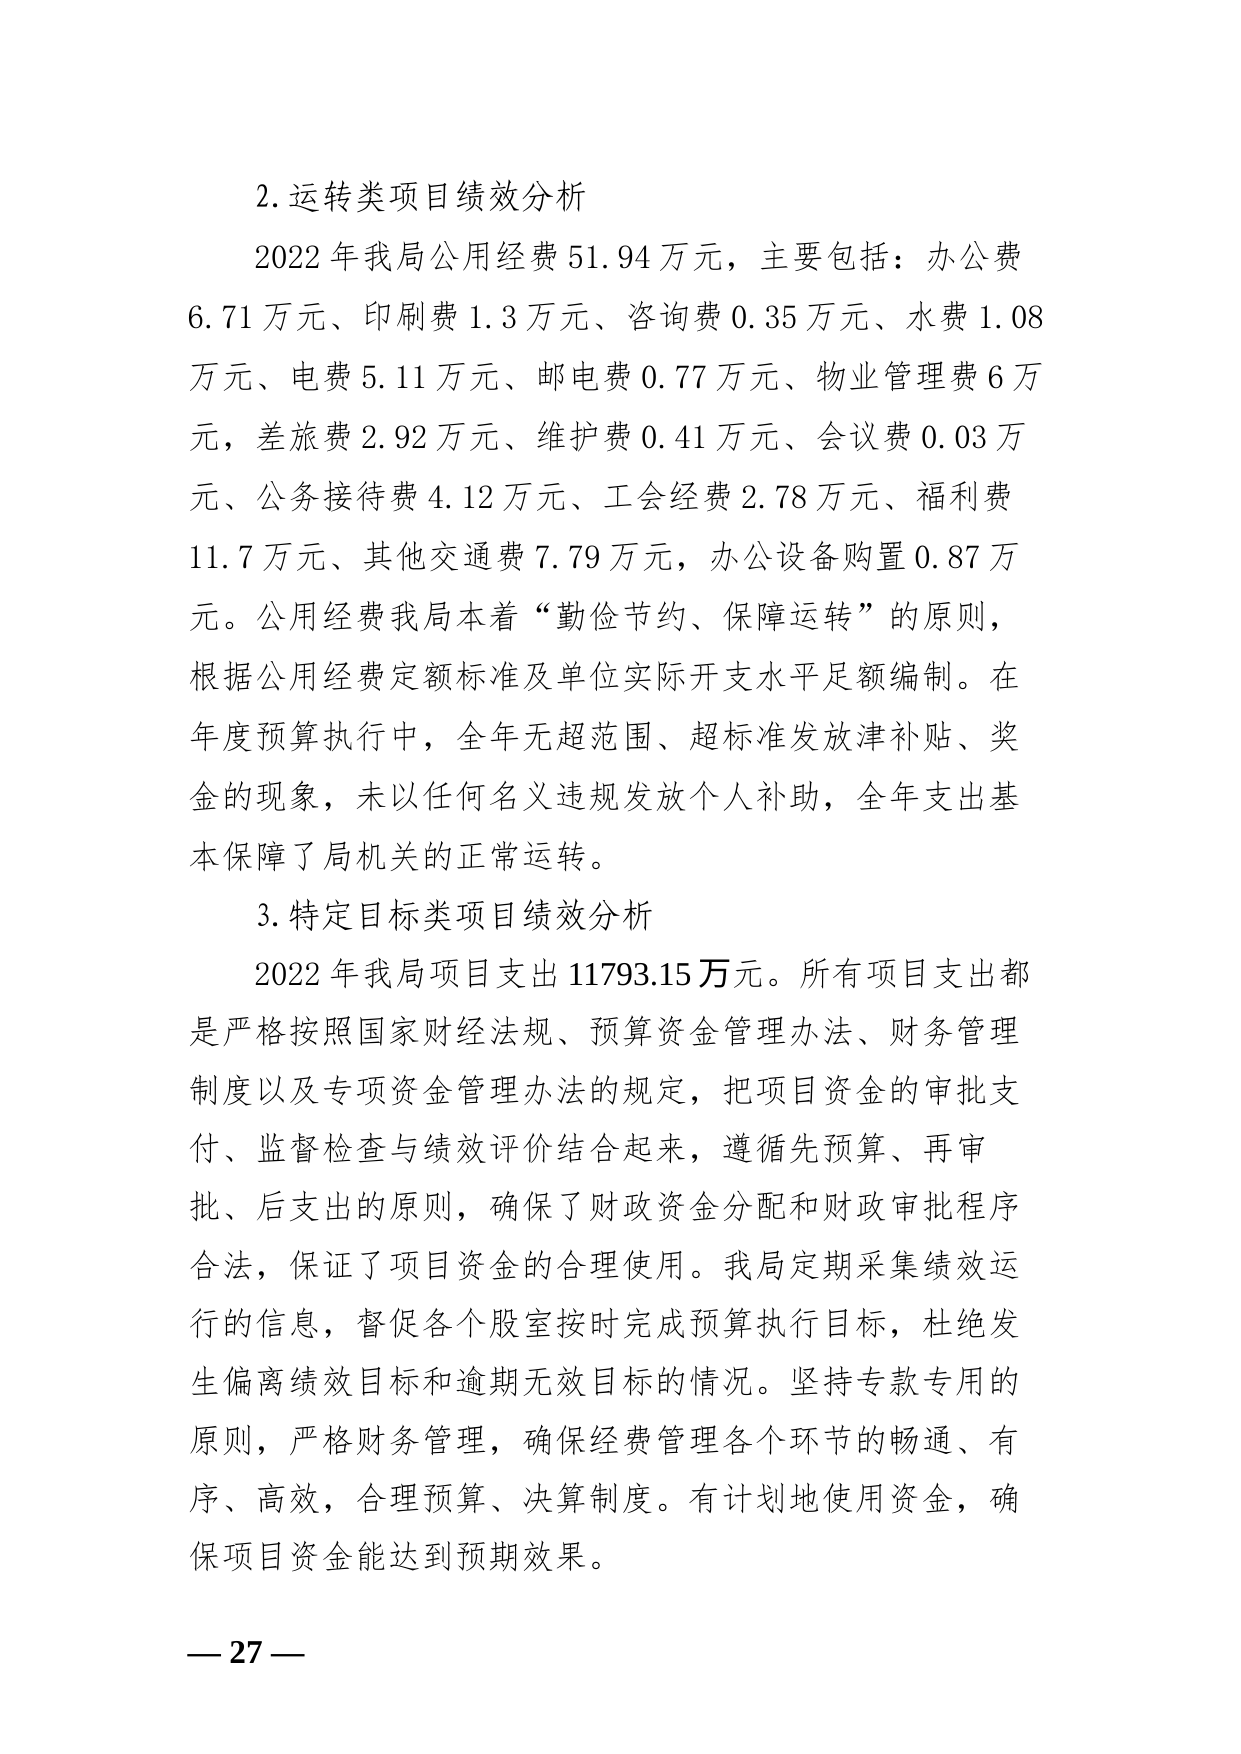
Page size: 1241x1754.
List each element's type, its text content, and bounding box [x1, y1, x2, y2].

text 2.运转类项目绩效分析 [187, 162, 1053, 220]
text 3.特定目标类项目绩效分析 [187, 880, 1053, 939]
text 2022年我局公用经费51.94万元，主要包括：办公费6.71万元、印刷费1.3万元、咨询费0.35万元、水费1.08万元、电费5.11万元、邮电费0.77万元、物业管理费6万元，差旅费2.92万元、维护费0.41万元、会议费0.03万元、公务接待费4.12万元、工会经费2.78万元、福利费11.7万元、其他交通费7.79万元，办公设备购置0.87万元。公用经费我局本着“勤俭节约、保障运转”的原则，根据公用经费定额标准及单位实际开支水平足额编制。在年度预算执行中，全年无超范围、超标准发放津补贴、奖金的现象，未以任何名义违规发放个人补助，全年支出基本保障了局机关的正常运转。 [187, 220, 1053, 880]
list 2022年我局项目支出11793.15万元。所有项目支出都是严格按照国家财经法规、预算资金管理办法、财务管理制度以及专项资金管理办法的规定，把项目资金的审批支付、监督检查与绩效评价结合起来，遵循先预算、再审批、后支出的原则，确保了财政资金分配和财政审批程序合法，保证了项目资金的合理使用。我局定期采集绩效运行的信息，督促各个股室按时完成预算执行目标，杜绝发生偏离绩效目标和逾期无效目标的情况。坚持专款专用的原则，严格财务管理，确保经费管理各个环节的畅通、有序、高效，合理预算、决算制度。有计划地使用资金，确保项目资金能达到预期效果。 [187, 939, 1053, 1580]
